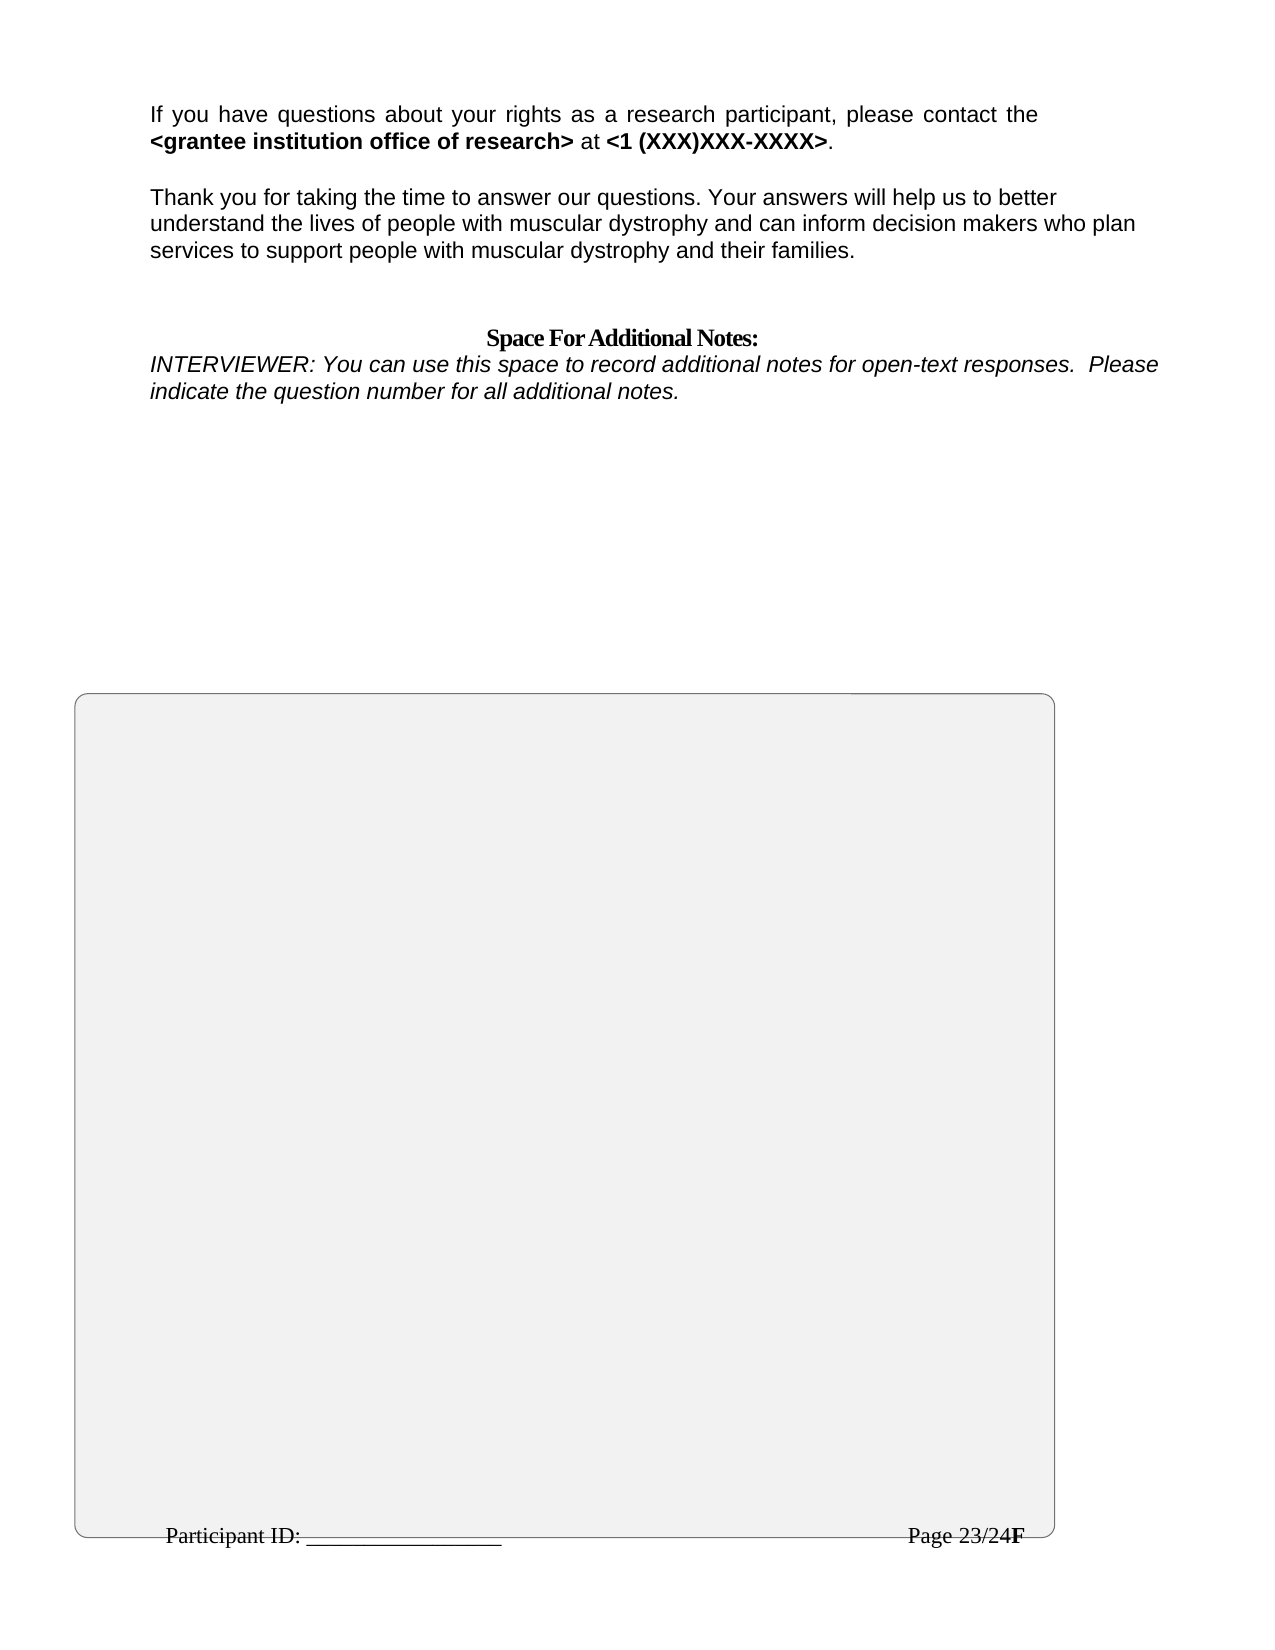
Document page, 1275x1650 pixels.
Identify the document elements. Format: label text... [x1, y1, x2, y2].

text Thank you for taking the time to answer our questions. Your answers will help us to better understand the lives of people with muscular dystrophy and can inform decision makers who plan services to support people with muscular dystrophy and their families. [150, 184, 1171, 263]
title Space For Additional Notes: [75, 323, 1171, 351]
text INTERVIEWER: You can use this space to record additional notes for open-text responses. Please indicate the question number for all additional notes. [150, 351, 1171, 404]
text If you have questions about your rights as a research participant, please contact the <grantee institution office of research> at <1 (XXX)XXX-XXXX>. [150, 101, 1040, 154]
